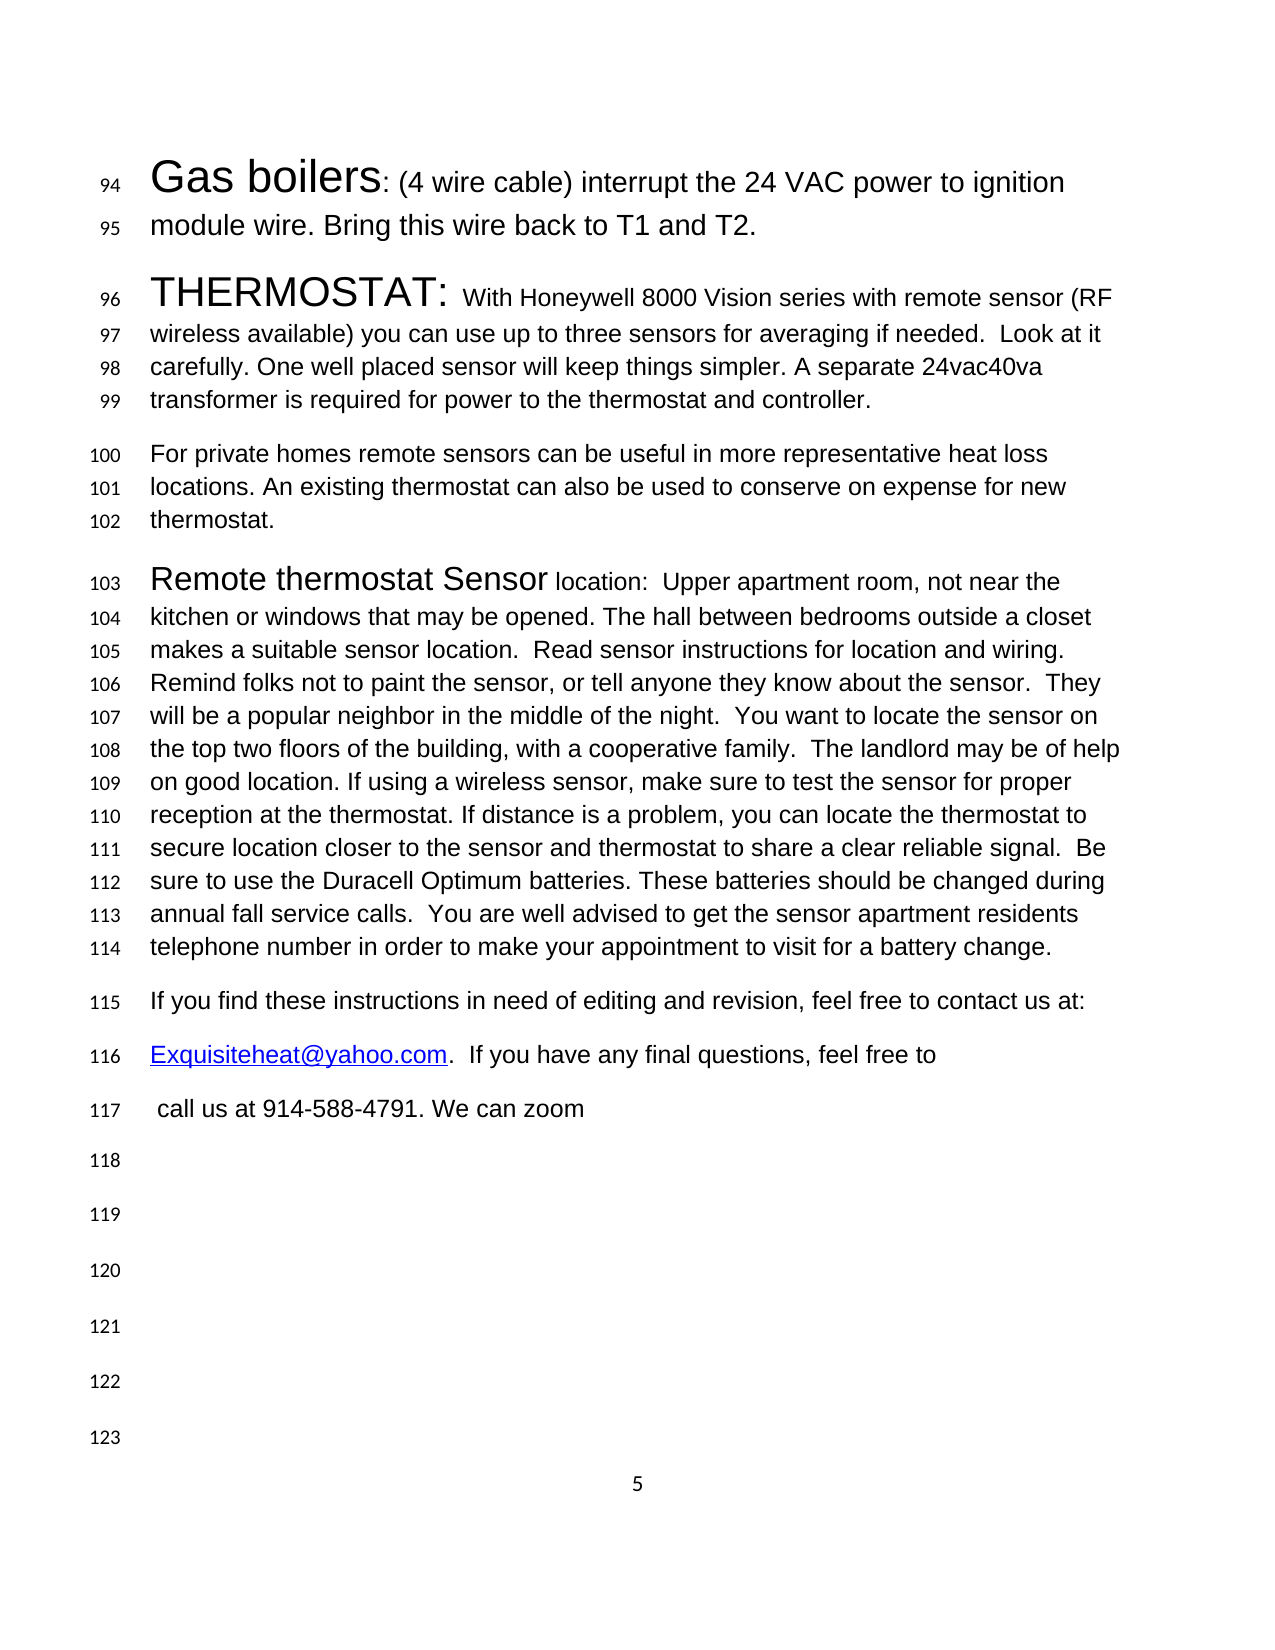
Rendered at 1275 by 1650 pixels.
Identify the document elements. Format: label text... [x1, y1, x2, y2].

text call us at 914-588-4791. We can zoom [150, 1093, 1125, 1122]
text Gas boilers: (4 wire cable) interrupt the 24 VAC power to ignition module wire. Bring this wire back to T1 and T2. [150, 150, 1125, 241]
text For private homes remote sensors can be useful in more representative heat loss locations. An existing thermostat can also be used to conserve on expense for new thermostat. [150, 439, 1125, 534]
text If you find these instructions in need of editing and revision, feel free to contact us at: [150, 986, 1125, 1014]
text Exquisiteheat@yahoo.com. If you have any final questions, feel free to [150, 1040, 1125, 1068]
text Remote thermostat Sensor location: Upper apartment room, not near the kitchen or windows that may be opened. The hall between bedrooms outside a closet makes a suitable sensor location. Read sensor instructions for location and wiring. Remind folks not to paint the sensor, or tell anyone they know about the sensor. They will be a popular neighbor in the middle of the night. You want to locate the sensor on the top two floors of the building, with a cooperative family. The landlord may be of help on good location. If using a wireless sensor, make sure to test the sensor for proper reception at the thermostat. If distance is a problem, you can locate the thermostat to secure location closer to the sensor and thermostat to share a clear reliable signal. Be sure to use the Duracell Optimum batteries. These batteries should be changed during annual fall service calls. You are well advised to get the sensor apartment residents telephone number in order to make your appointment to visit for a battery change. [150, 559, 1125, 961]
text THERMOSTAT: With Honeywell 8000 Vision series with remote sensor (RF wireless available) you can use up to three sensors for averaging if needed. Look at it carefully. One well placed sensor will keep things simpler. A separate 24vac40va transformer is required for power to the thermostat and controller. [150, 267, 1125, 414]
